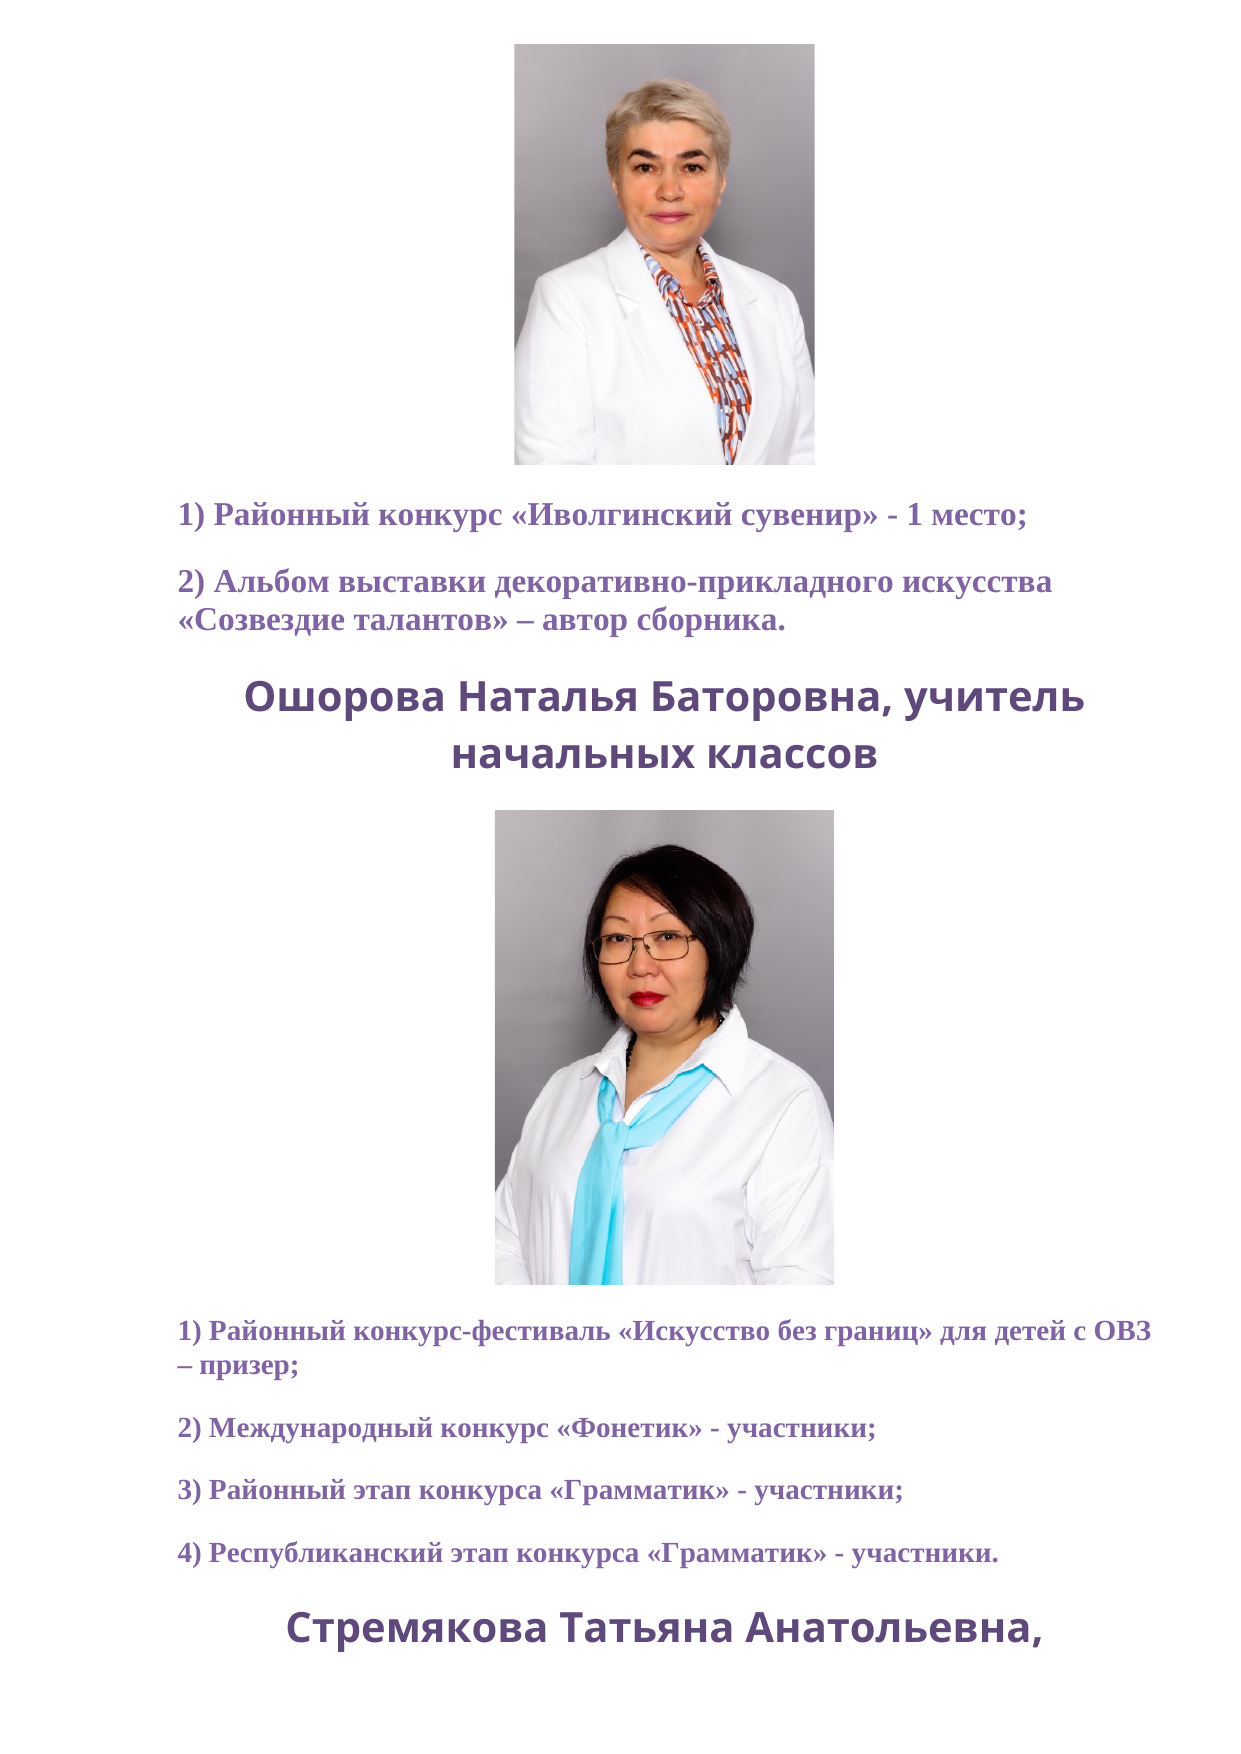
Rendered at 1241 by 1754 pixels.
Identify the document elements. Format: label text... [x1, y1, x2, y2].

text 1) Районный конкурс «Иволгинский сувенир» - 1 место; [177, 494, 1152, 532]
text 2) Международный конкурс «Фонетик» - участники; [177, 1410, 1152, 1443]
text 1) Районный конкурс-фестиваль «Искусство без границ» для детей с ОВЗ – призер; [177, 1313, 1152, 1381]
picture [514, 44, 815, 465]
text 3) Районный этап конкурса «Грамматик» - участники; [177, 1472, 1152, 1506]
picture [494, 810, 834, 1285]
text 2) Альбом выставки декоративно-прикладного искусства «Созвездие талантов» – автор сборника. [177, 561, 1152, 638]
text Ошорова Наталья Баторовна, учитель начальных классов [177, 667, 1152, 781]
text 4) Республиканский этап конкурса «Грамматик» - участники. [177, 1535, 1152, 1569]
text Стремякова Татьяна Анатольевна, [177, 1598, 1152, 1655]
